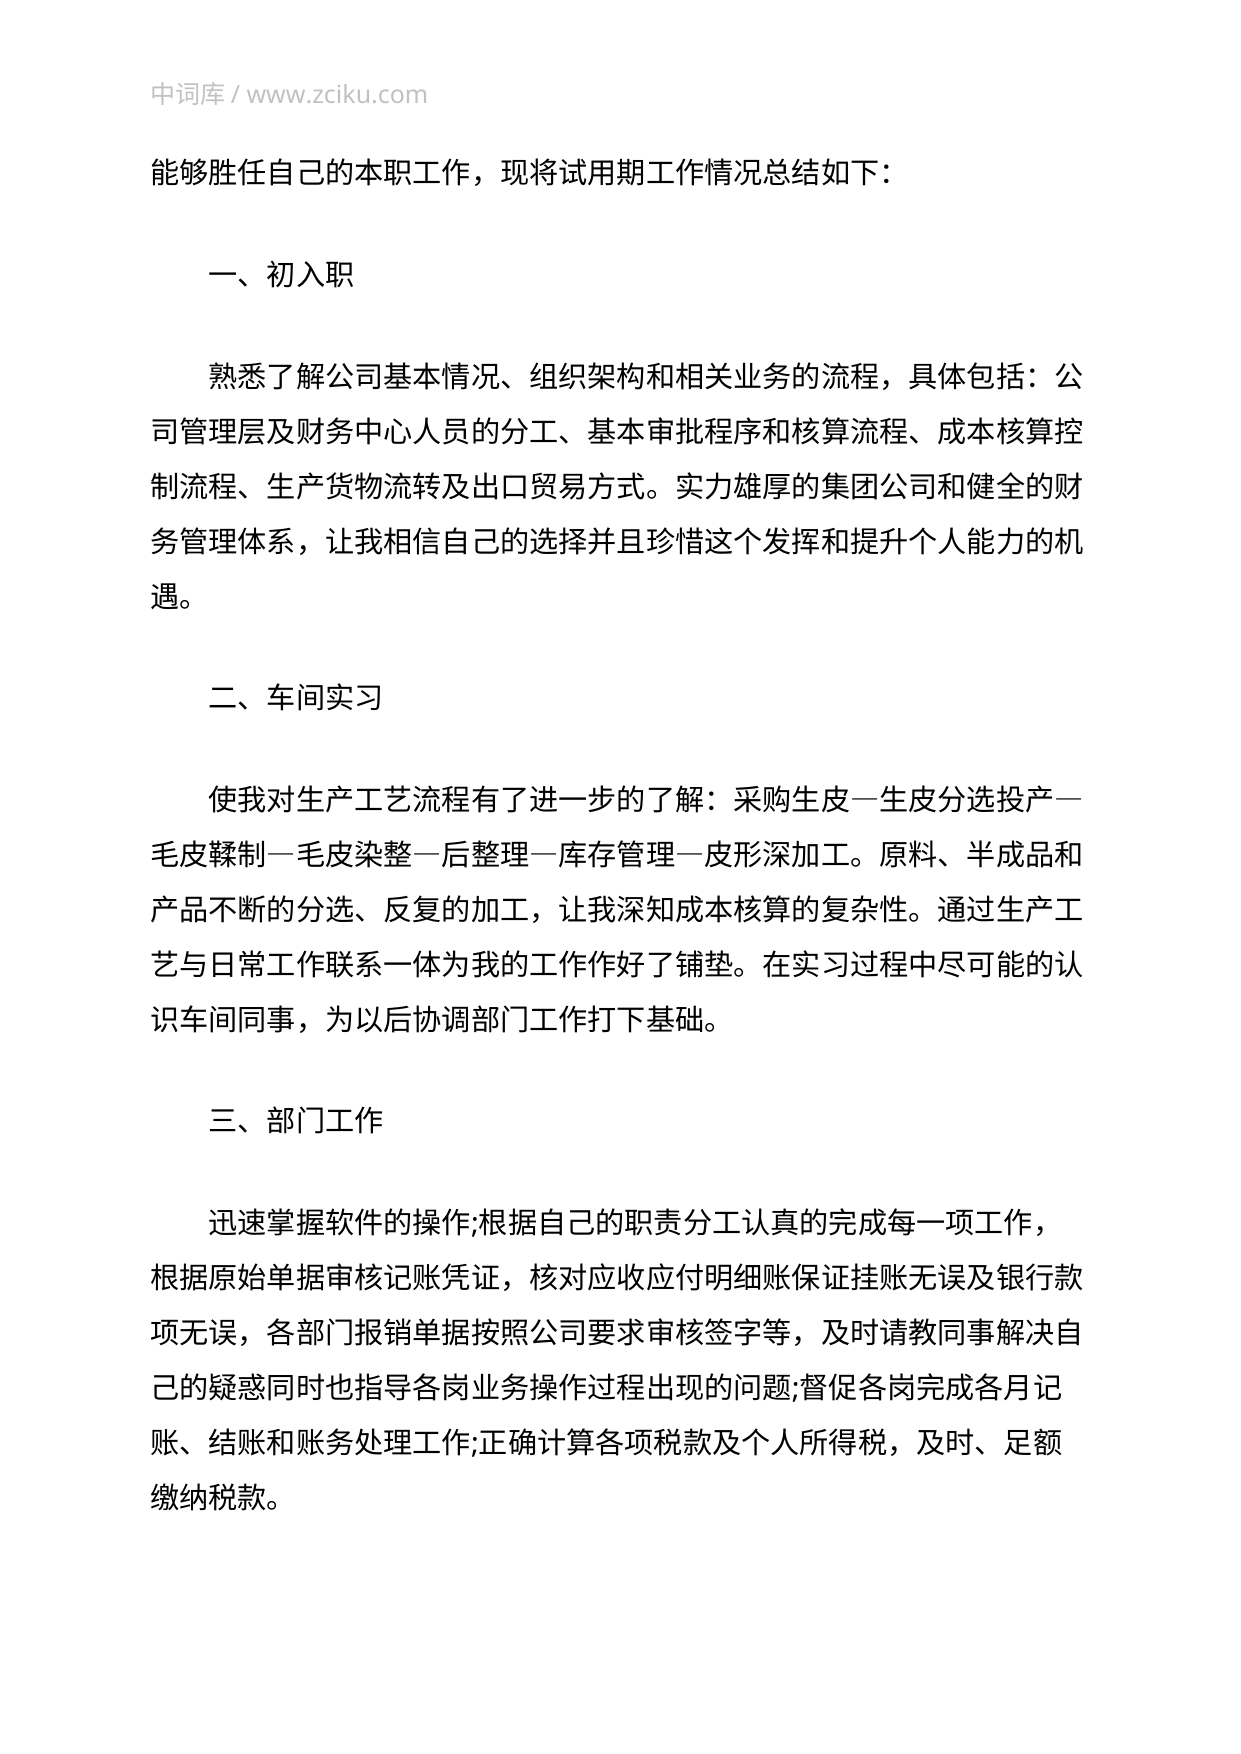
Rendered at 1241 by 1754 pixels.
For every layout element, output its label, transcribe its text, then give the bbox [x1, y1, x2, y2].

text 二、车间实习 [150, 675, 1090, 717]
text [150, 150, 1090, 192]
text 使我对生产工艺流程有了进一步的了解：采购生皮—生皮分选投产—毛皮鞣制—毛皮染整—后整理—库存管理—皮形深加工。原料、半成品和产品不断的分选、反复的加工，让我深知成本核算的复杂性。通过生产工艺与日常工作联系一体为我的工作作好了铺垫。在实习过程中尽可能的认识车间同事，为以后协调部门工作打下基础。 [150, 777, 1090, 1038]
text 迅速掌握软件的操作;根据自己的职责分工认真的完成每一项工作，根据原始单据审核记账凭证，核对应收应付明细账保证挂账无误及银行款项无误，各部门报销单据按照公司要求审核签字等，及时请教同事解决自己的疑惑同时也指导各岗业务操作过程出现的问题;督促各岗完成各月记账、结账和账务处理工作;正确计算各项税款及个人所得税，及时、足额缴纳税款。 [150, 1200, 1090, 1517]
text 熟悉了解公司基本情况、组织架构和相关业务的流程，具体包括：公司管理层及财务中心人员的分工、基本审批程序和核算流程、成本核算控制流程、生产货物流转及出口贸易方式。实力雄厚的集团公司和健全的财务管理体系，让我相信自己的选择并且珍惜这个发挥和提升个人能力的机遇。 [150, 353, 1090, 615]
text 三、部门工作 [150, 1098, 1090, 1140]
text 一、初入职 [150, 252, 1090, 294]
